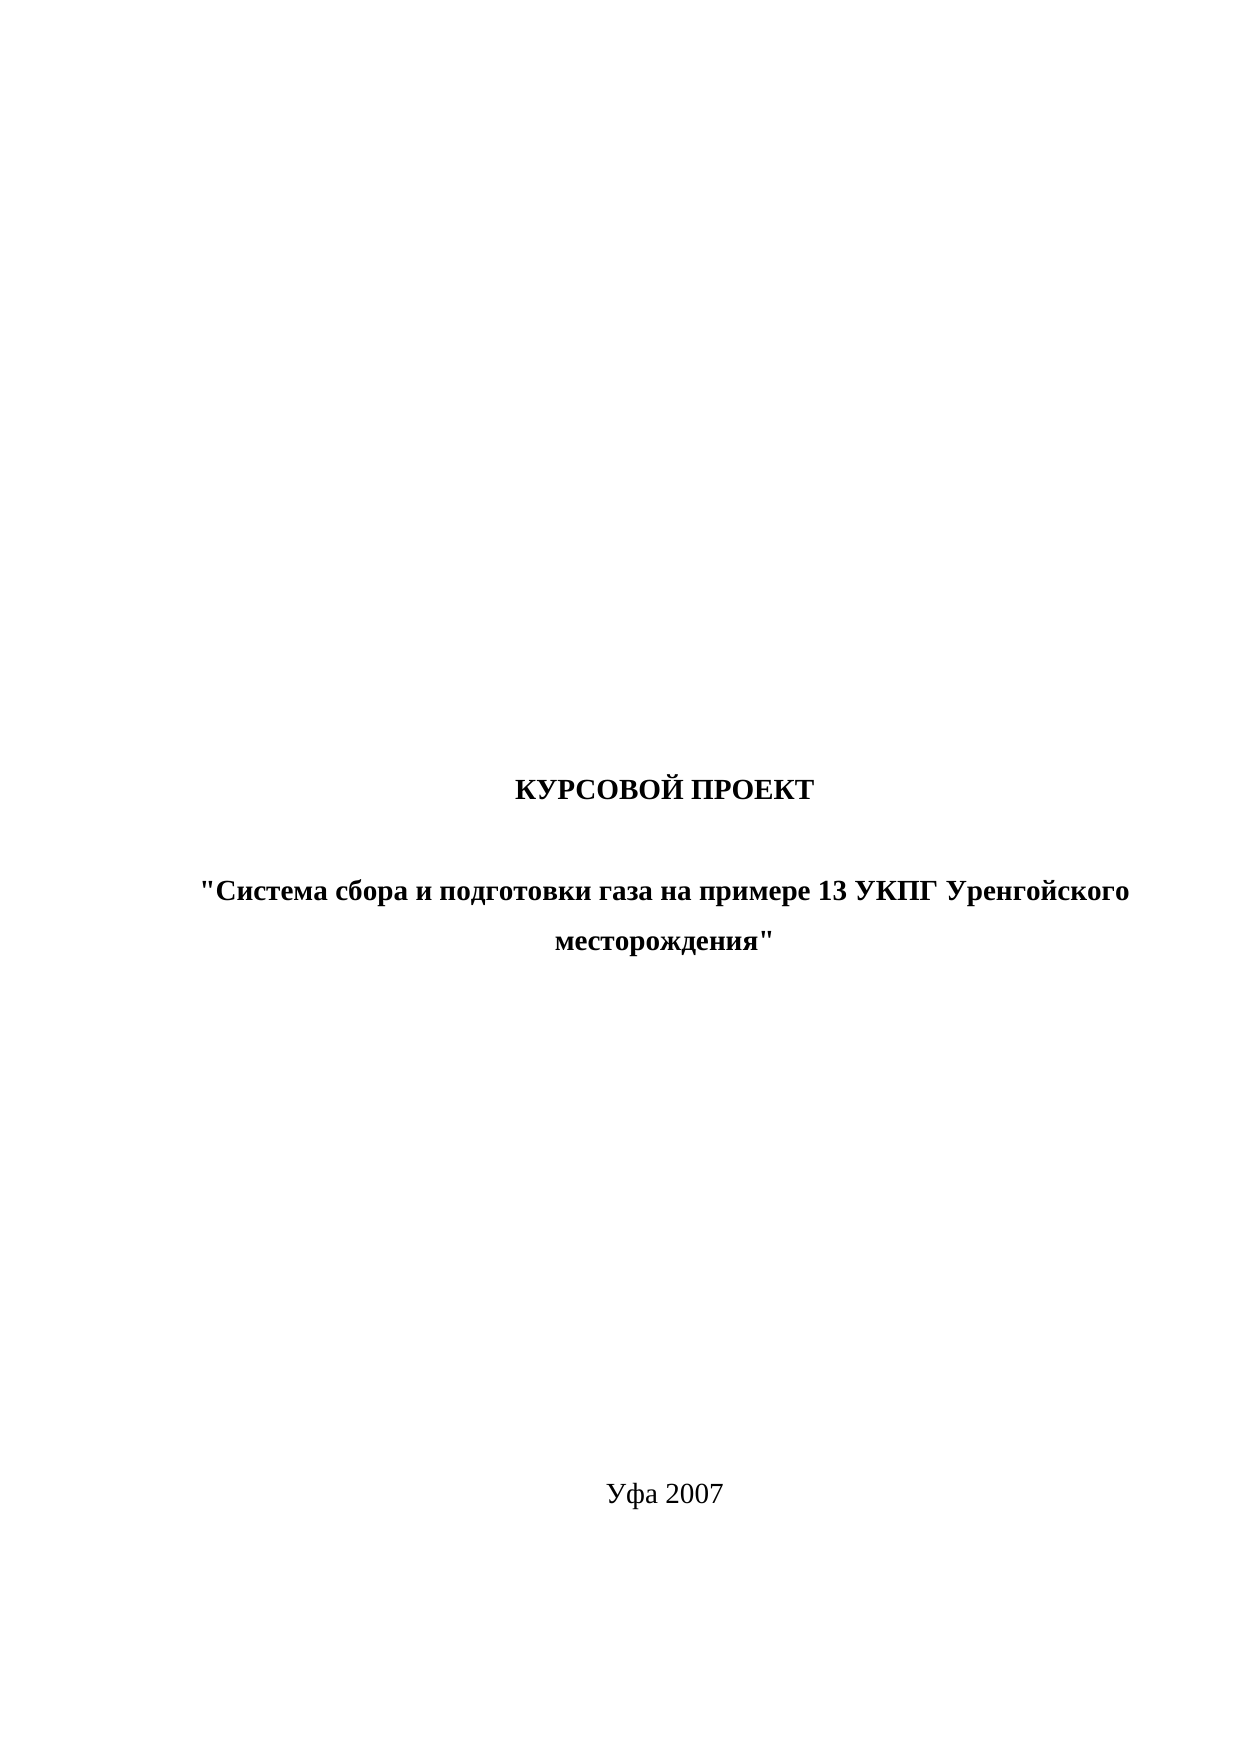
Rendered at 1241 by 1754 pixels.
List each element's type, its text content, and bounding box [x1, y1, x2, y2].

text Уфа 2007 [177, 1477, 1152, 1510]
text "Система сбора и подготовки газа на примере 13 УКПГ Уренгойского месторождения" [177, 873, 1152, 957]
text КУРСОВОЙ ПРОЕКТ [177, 772, 1152, 806]
